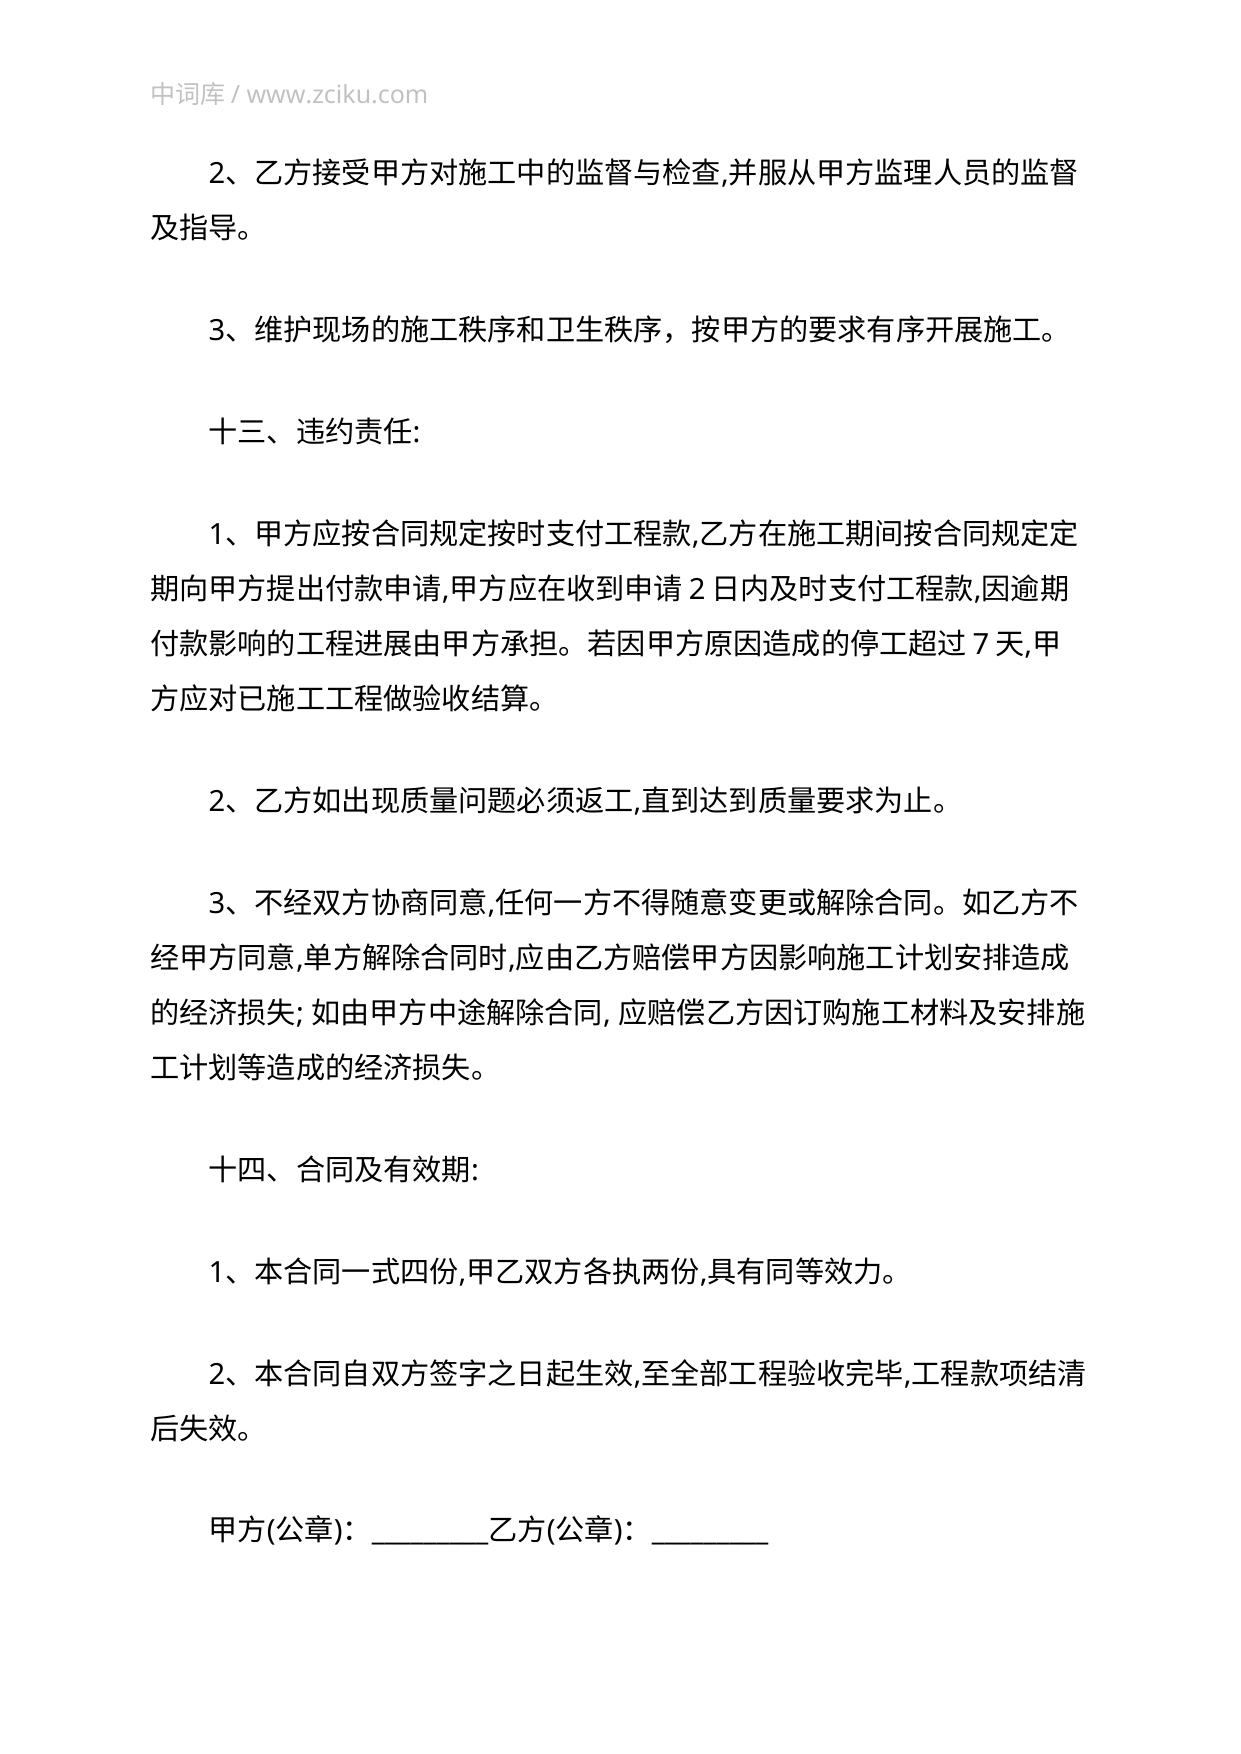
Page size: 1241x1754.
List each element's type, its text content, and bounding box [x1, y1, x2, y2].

text 3、不经双方协商同意,任何一方不得随意变更或解除合同。如乙方不经甲方同意,单方解除合同时,应由乙方赔偿甲方因影响施工计划安排造成的经济损失; 如由甲方中途解除合同, 应赔偿乙方因订购施工材料及安排施工计划等造成的经济损失。 [150, 879, 1090, 1087]
text 1、甲方应按合同规定按时支付工程款,乙方在施工期间按合同规定定期向甲方提出付款申请,甲方应在收到申请2日内及时支付工程款,因逾期付款影响的工程进展由甲方承担。若因甲方原因造成的停工超过7天,甲方应对已施工工程做验收结算。 [150, 511, 1090, 718]
text 十三、违约责任: [150, 409, 1090, 451]
text 甲方(公章)：_________乙方(公章)：_________ [150, 1507, 1090, 1549]
text 2、乙方接受甲方对施工中的监督与检查,并服从甲方监理人员的监督及指导。 [150, 150, 1090, 247]
text 2、乙方如出现质量问题必须返工,直到达到质量要求为止。 [150, 777, 1090, 820]
text 3、维护现场的施工秩序和卫生秩序，按甲方的要求有序开展施工。 [150, 307, 1090, 349]
text 1、本合同一式四份,甲乙双方各执两份,具有同等效力。 [150, 1248, 1090, 1291]
text 十四、合同及有效期: [150, 1146, 1090, 1189]
text 2、本合同自双方签字之日起生效,至全部工程验收完毕,工程款项结清后失效。 [150, 1350, 1090, 1447]
